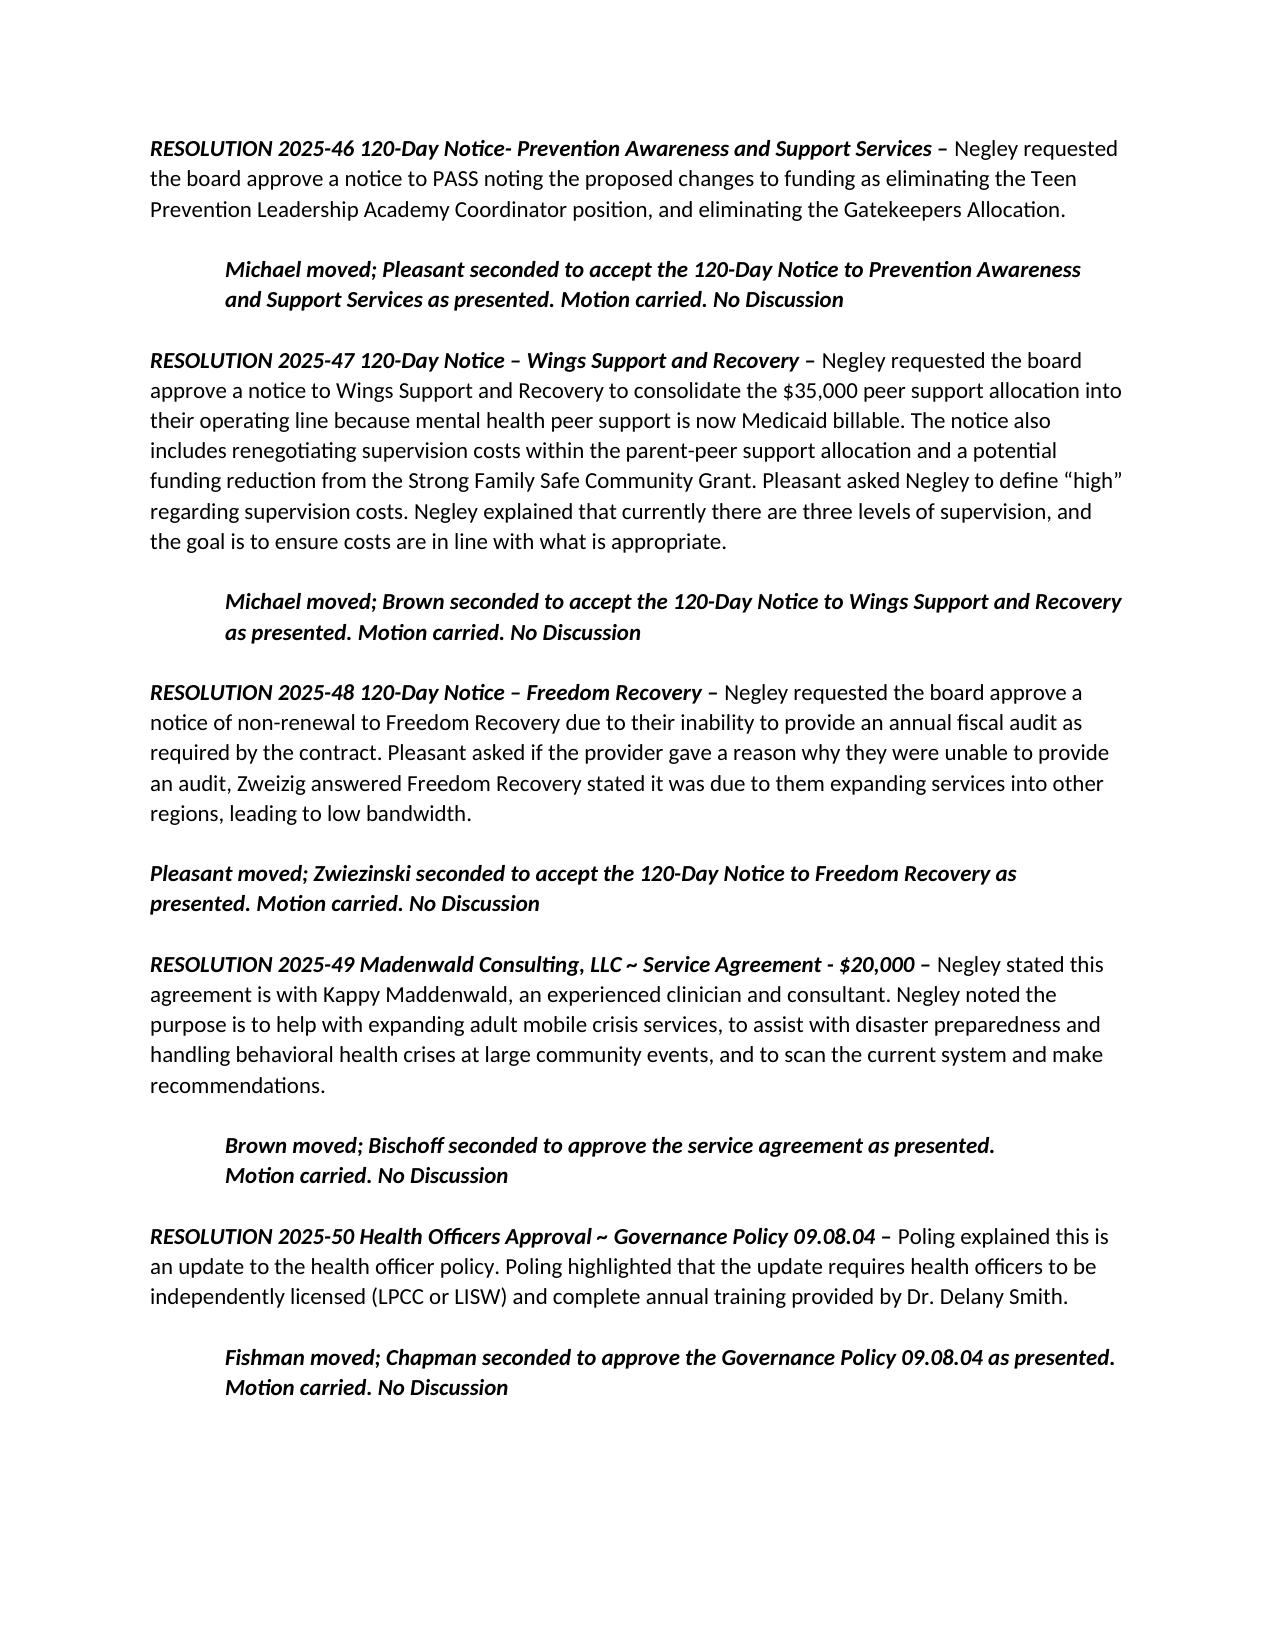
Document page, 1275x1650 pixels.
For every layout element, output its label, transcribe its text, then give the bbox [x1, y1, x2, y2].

text Pleasant moved; Zwiezinski seconded to accept the 120-Day Notice to Freedom Recovery as presented. Motion carried. No Discussion [150, 859, 1125, 917]
text Motion carried. No Discussion [150, 1161, 1125, 1189]
text RESOLUTION 2025-46 120-Day Notice- Prevention Awareness and Support Services – Negley requested the board approve a notice to PASS noting the proposed changes to funding as eliminating the Teen Prevention Leadership Academy Coordinator position, and eliminating the Gatekeepers Allocation. [150, 134, 1125, 223]
text RESOLUTION 2025-47 120-Day Notice – Wings Support and Recovery – Negley requested the board approve a notice to Wings Support and Recovery to consolidate the $35,000 peer support allocation into their operating line because mental health peer support is now Medicaid billable. The notice also includes renegotiating supervision costs within the parent-peer support allocation and a potential funding reduction from the Strong Family Safe Community Grant. Pleasant asked Negley to define “high” regarding supervision costs. Negley explained that currently there are three levels of supervision, and the goal is to ensure costs are in line with what is appropriate. [150, 346, 1125, 555]
text Michael moved; Brown seconded to accept the 120-Day Notice to Wings Support and Recovery as presented. Motion carried. No Discussion [225, 587, 1125, 646]
text Motion carried. No Discussion [150, 1373, 1125, 1401]
text Brown moved; Bischoff seconded to approve the service agreement as presented. [150, 1131, 1125, 1159]
text Michael moved; Pleasant seconded to accept the 120-Day Notice to Prevention Awareness and Support Services as presented. Motion carried. No Discussion [225, 255, 1125, 313]
text RESOLUTION 2025-49 Madenwald Consulting, LLC ~ Service Agreement - $20,000 – Negley stated this agreement is with Kappy Maddenwald, an experienced clinician and consultant. Negley noted the purpose is to help with expanding adult mobile crisis services, to assist with disaster preparedness and handling behavioral health crises at large community events, and to scan the current system and make recommendations. [150, 950, 1125, 1099]
text RESOLUTION 2025-48 120-Day Notice – Freedom Recovery – Negley requested the board approve a notice of non-renewal to Freedom Recovery due to their inability to provide an annual fiscal audit as required by the contract. Pleasant asked if the provider gave a reason why they were unable to provide an audit, Zweizig answered Freedom Recovery stated it was due to them expanding services into other regions, leading to low bandwidth. [150, 678, 1125, 827]
text RESOLUTION 2025-50 Health Officers Approval ~ Governance Policy 09.08.04 – Poling explained this is an update to the health officer policy. Poling highlighted that the update requires health officers to be independently licensed (LPCC or LISW) and complete annual training provided by Dr. Delany Smith. [150, 1222, 1125, 1310]
text Fishman moved; Chapman seconded to approve the Governance Policy 09.08.04 as presented. [150, 1343, 1125, 1371]
